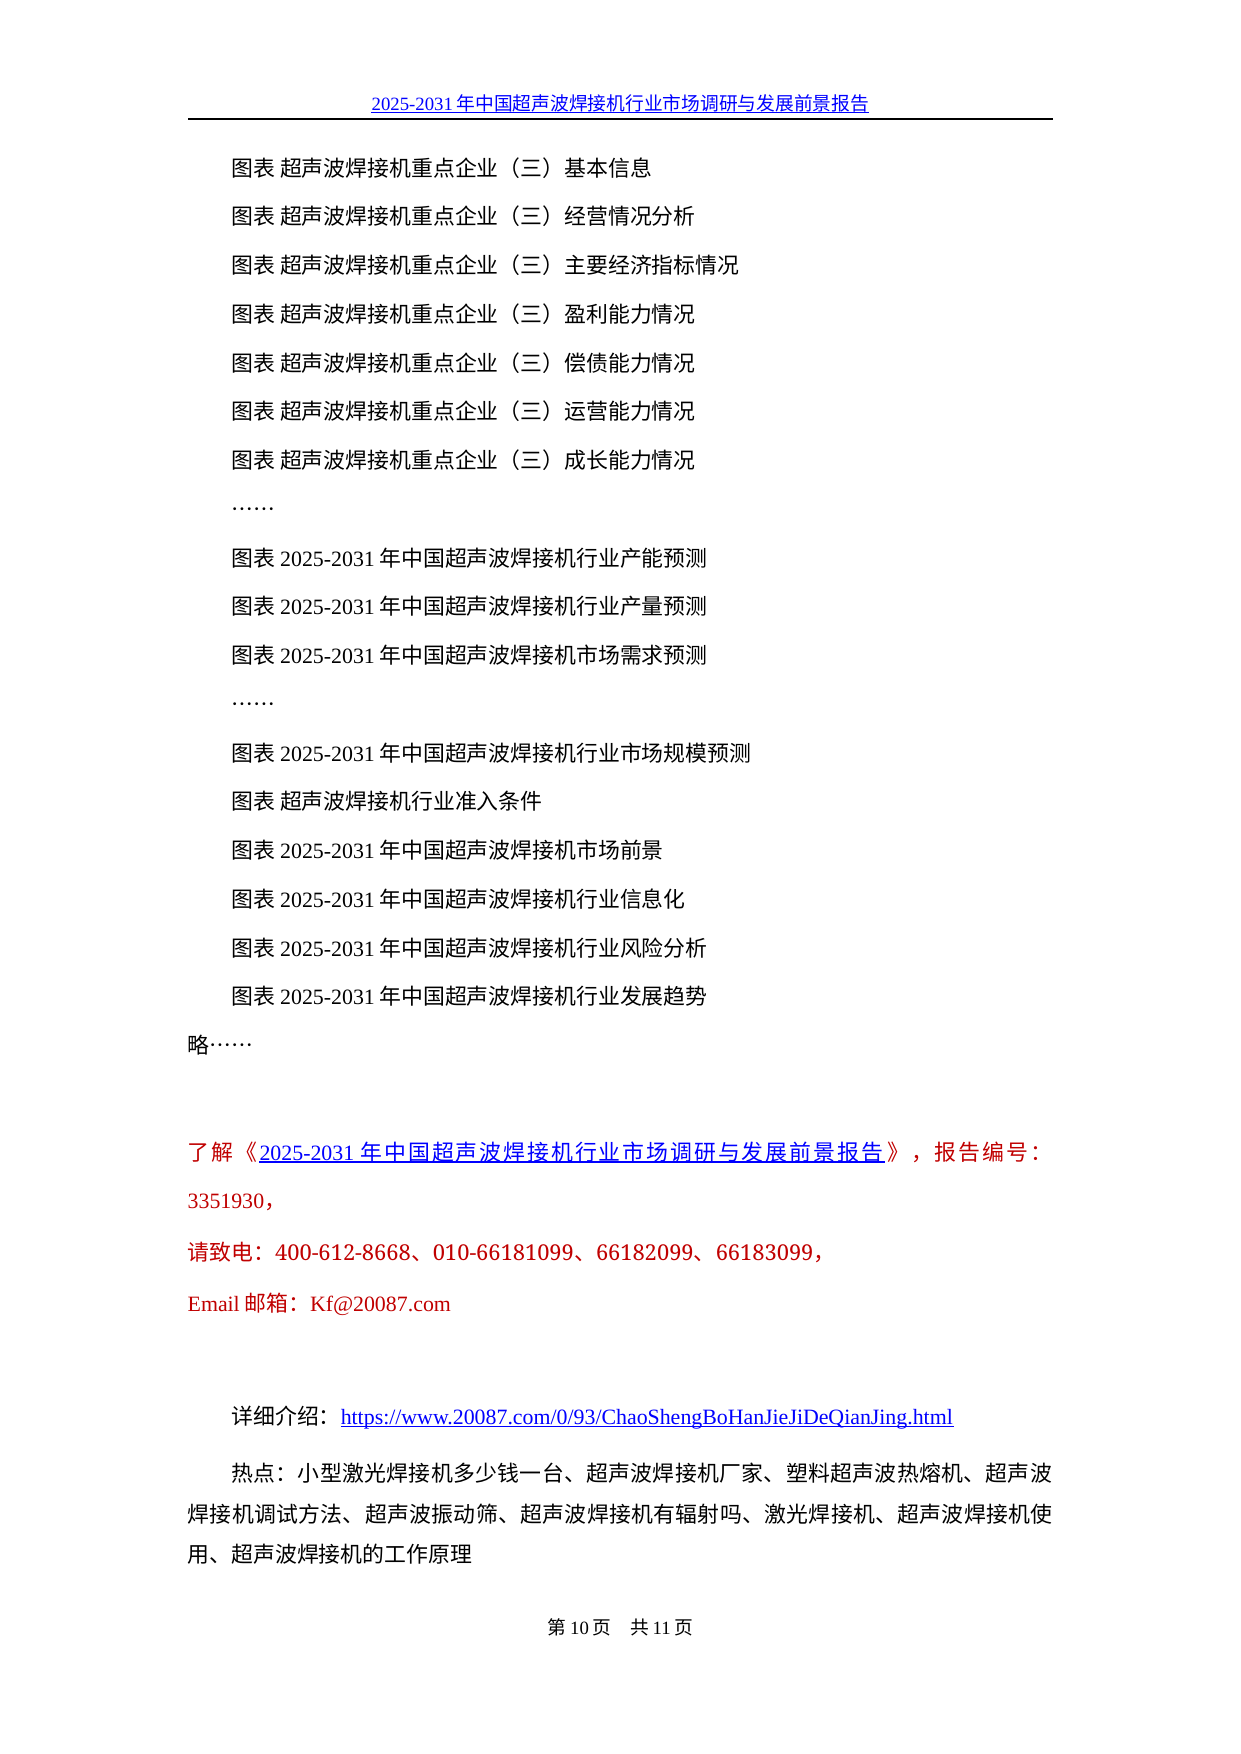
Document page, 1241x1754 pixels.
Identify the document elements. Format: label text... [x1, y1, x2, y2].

text 请致电：400-612-8668、010-66181099、66182099、66183099， [187, 1234, 1053, 1267]
text 了解《2025-2031年中国超声波焊接机行业市场调研与发展前景报告》，报告编号：3351930， [187, 1134, 1053, 1215]
text 详细介绍：https://www.20087.com/0/93/ChaoShengBoHanJieJiDeQianJing.html [187, 1399, 1053, 1431]
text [187, 150, 1053, 1060]
text 热点：小型激光焊接机多少钱一台、超声波焊接机厂家、塑料超声波热熔机、超声波焊接机调试方法、超声波振动筛、超声波焊接机有辐射吗、激光焊接机、超声波焊接机使用、超声波焊接机的工作原理 [187, 1456, 1053, 1569]
text Email邮箱：Kf@20087.com [187, 1286, 1053, 1318]
